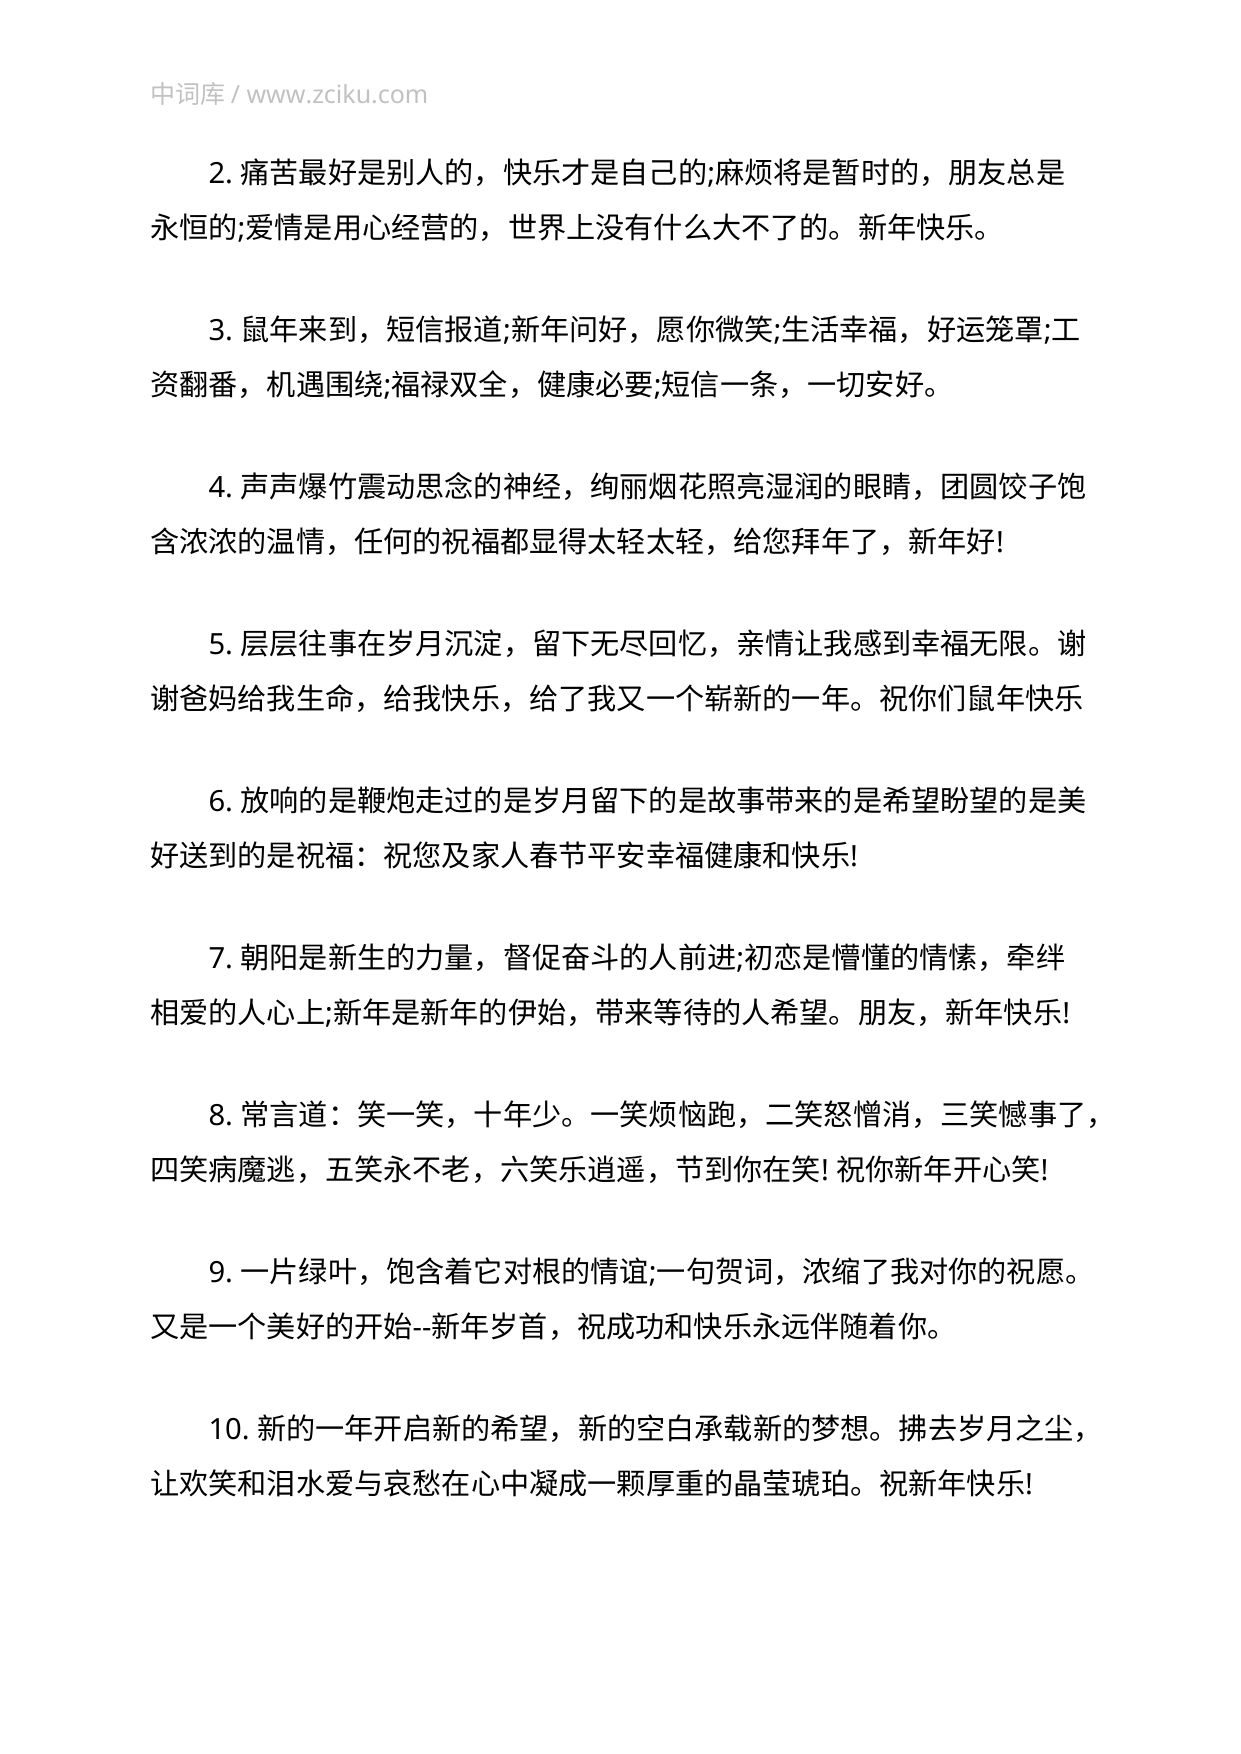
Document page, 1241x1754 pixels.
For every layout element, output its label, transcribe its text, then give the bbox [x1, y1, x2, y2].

text 5. 层层往事在岁月沉淀，留下无尽回忆，亲情让我感到幸福无限。谢谢爸妈给我生命，给我快乐，给了我又一个崭新的一年。祝你们鼠年快乐 [150, 621, 1090, 718]
text 2. 痛苦最好是别人的，快乐才是自己的;麻烦将是暂时的，朋友总是永恒的;爱情是用心经营的，世界上没有什么大不了的。新年快乐。 [150, 150, 1090, 247]
text 4. 声声爆竹震动思念的神经，绚丽烟花照亮湿润的眼睛，团圆饺子饱含浓浓的温情，任何的祝福都显得太轻太轻，给您拜年了，新年好! [150, 464, 1090, 561]
text 7. 朝阳是新生的力量，督促奋斗的人前进;初恋是懵懂的情愫，牵绊相爱的人心上;新年是新年的伊始，带来等待的人希望。朋友，新年快乐! [150, 935, 1090, 1032]
text 8. 常言道：笑一笑，十年少。一笑烦恼跑，二笑怒憎消，三笑憾事了，四笑病魔逃，五笑永不老，六笑乐逍遥，节到你在笑! 祝你新年开心笑! [150, 1092, 1090, 1189]
text 3. 鼠年来到，短信报道;新年问好，愿你微笑;生活幸福，好运笼罩;工资翻番，机遇围绕;福禄双全，健康必要;短信一条，一切安好。 [150, 307, 1090, 404]
text 10. 新的一年开启新的希望，新的空白承载新的梦想。拂去岁月之尘，让欢笑和泪水爱与哀愁在心中凝成一颗厚重的晶莹琥珀。祝新年快乐! [150, 1406, 1090, 1503]
text 9. 一片绿叶，饱含着它对根的情谊;一句贺词，浓缩了我对你的祝愿。又是一个美好的开始--新年岁首，祝成功和快乐永远伴随着你。 [150, 1249, 1090, 1346]
text 6. 放响的是鞭炮走过的是岁月留下的是故事带来的是希望盼望的是美好送到的是祝福：祝您及家人春节平安幸福健康和快乐! [150, 778, 1090, 875]
